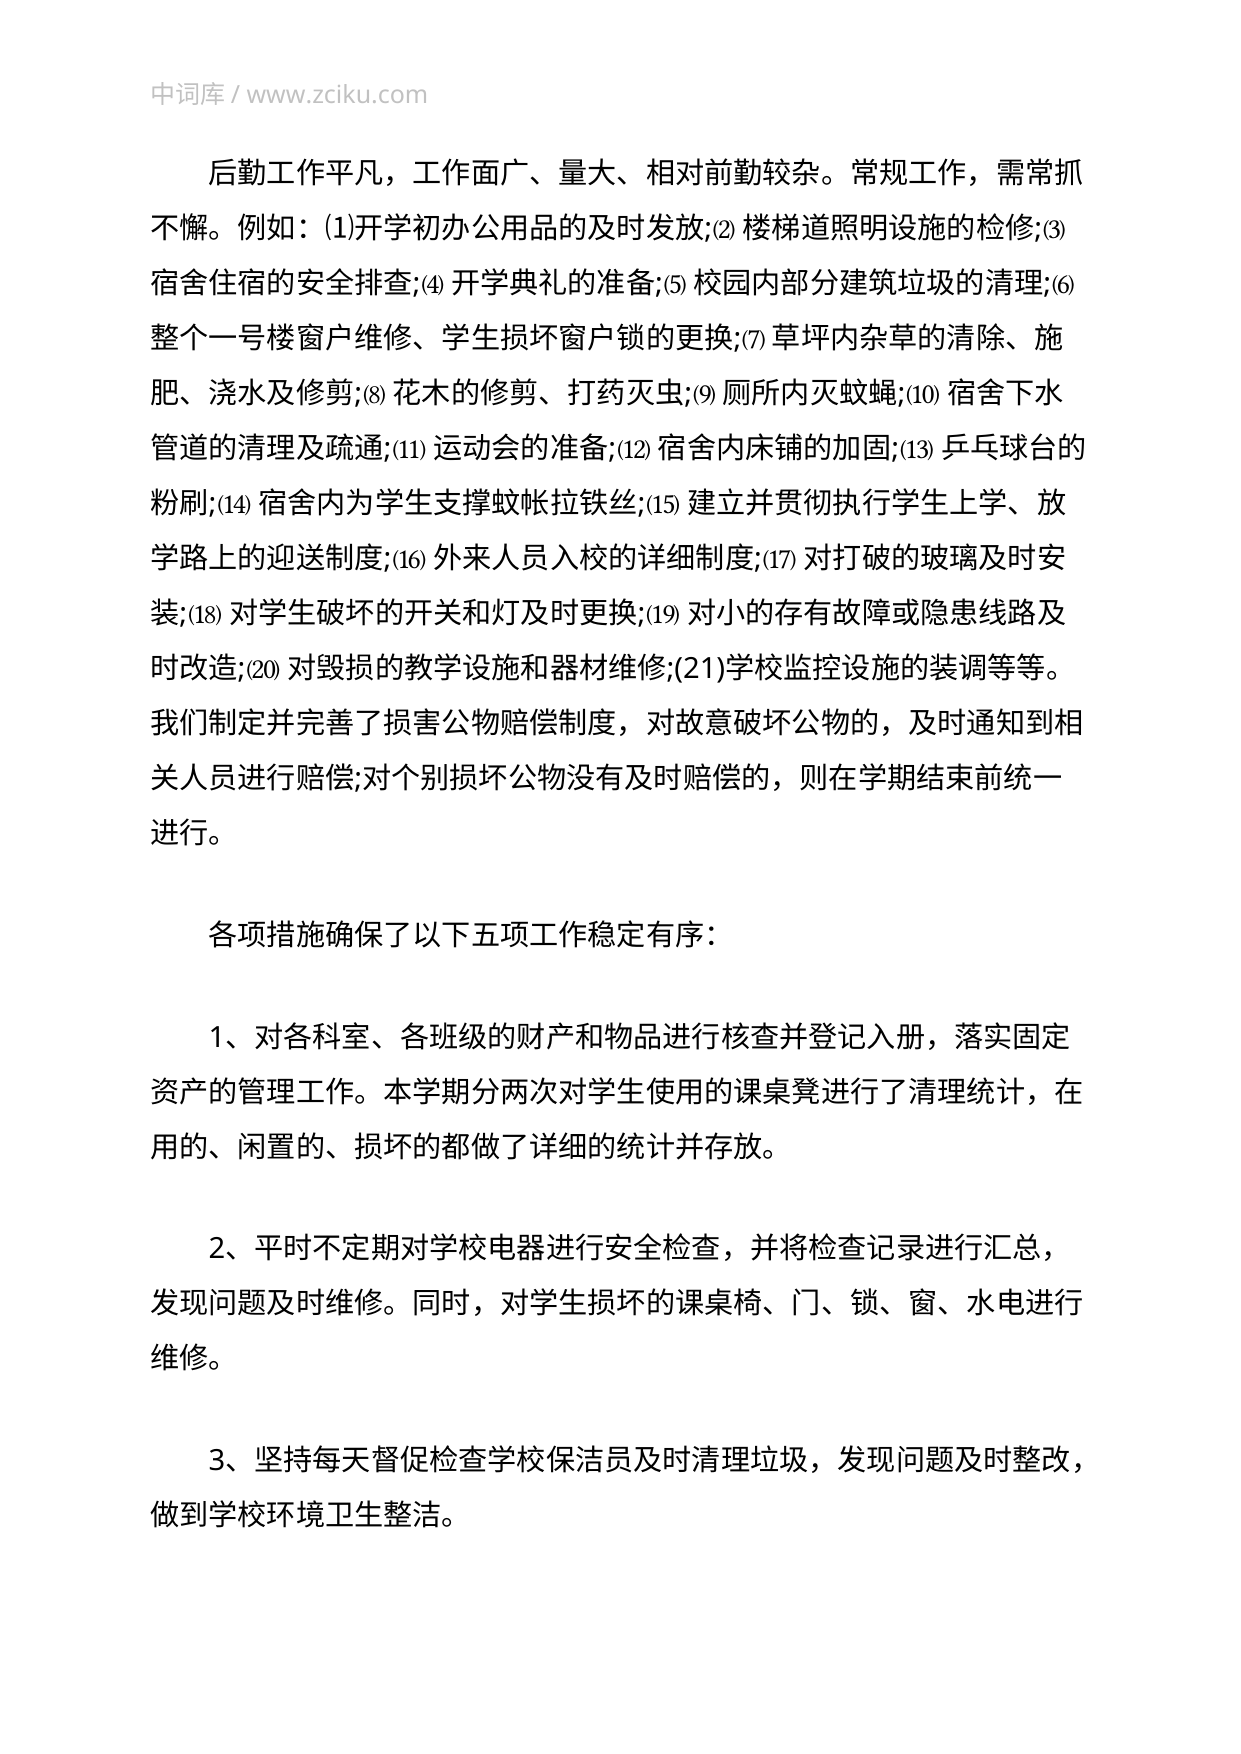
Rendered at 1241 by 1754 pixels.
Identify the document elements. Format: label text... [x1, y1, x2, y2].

text 1、对各科室、各班级的财产和物品进行核查并登记入册，落实固定资产的管理工作。本学期分两次对学生使用的课桌凳进行了清理统计，在用的、闲置的、损坏的都做了详细的统计并存放。 [150, 1013, 1090, 1166]
text 后勤工作平凡，工作面广、量大、相对前勤较杂。常规工作，需常抓不懈。例如：⑴开学初办公用品的及时发放;⑵楼梯道照明设施的检修;⑶宿舍住宿的安全排查;⑷开学典礼的准备;⑸校园内部分建筑垃圾的清理;⑹整个一号楼窗户维修、学生损坏窗户锁的更换;⑺草坪内杂草的清除、施肥、浇水及修剪;⑻花木的修剪、打药灭虫;⑼厕所内灭蚊蝇;⑽宿舍下水管道的清理及疏通;⑾运动会的准备;⑿宿舍内床铺的加固;⒀乒乓球台的粉刷;⒁宿舍内为学生支撑蚊帐拉铁丝;⒂建立并贯彻执行学生上学、放学路上的迎送制度;⒃外来人员入校的详细制度;⒄对打破的玻璃及时安装;⒅对学生破坏的开关和灯及时更换;⒆对小的存有故障或隐患线路及时改造;⒇对毁损的教学设施和器材维修;(21)学校监控设施的装调等等。我们制定并完善了损害公物赔偿制度，对故意破坏公物的，及时通知到相关人员进行赔偿;对个别损坏公物没有及时赔偿的，则在学期结束前统一进行。 [150, 150, 1090, 852]
text 2、平时不定期对学校电器进行安全检查，并将检查记录进行汇总，发现问题及时维修。同时，对学生损坏的课桌椅、门、锁、窗、水电进行维修。 [150, 1225, 1090, 1377]
text 3、坚持每天督促检查学校保洁员及时清理垃圾，发现问题及时整改，做到学校环境卫生整洁。 [150, 1437, 1090, 1534]
text 各项措施确保了以下五项工作稳定有序： [150, 912, 1090, 954]
